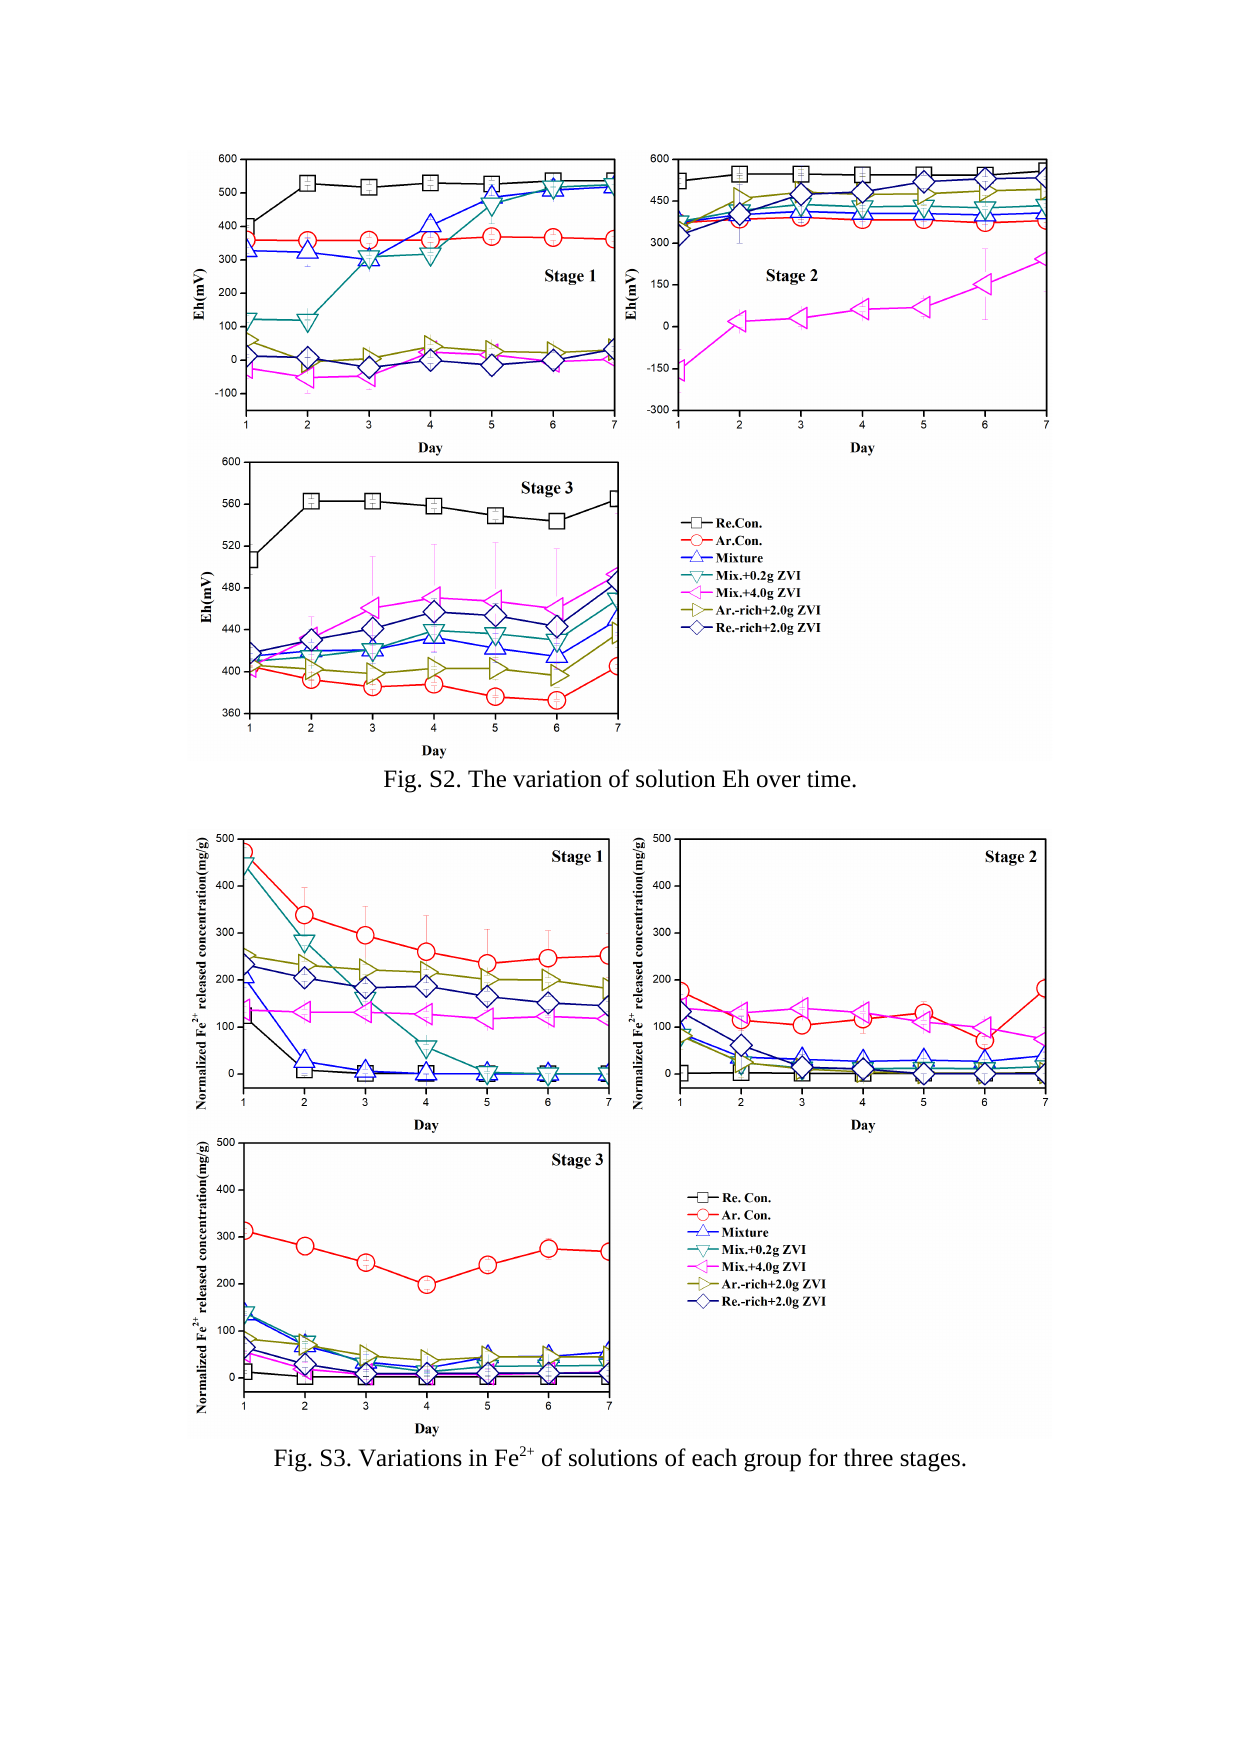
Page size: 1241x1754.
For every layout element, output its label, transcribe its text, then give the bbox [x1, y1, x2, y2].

text Fig. S2. The variation of solution Eh over time. [187, 761, 1053, 795]
picture [187, 829, 1052, 1439]
text Fig. S3. Variations in Fe2+ of solutions of each group for three stages. [187, 1440, 1053, 1474]
picture [187, 150, 1053, 761]
